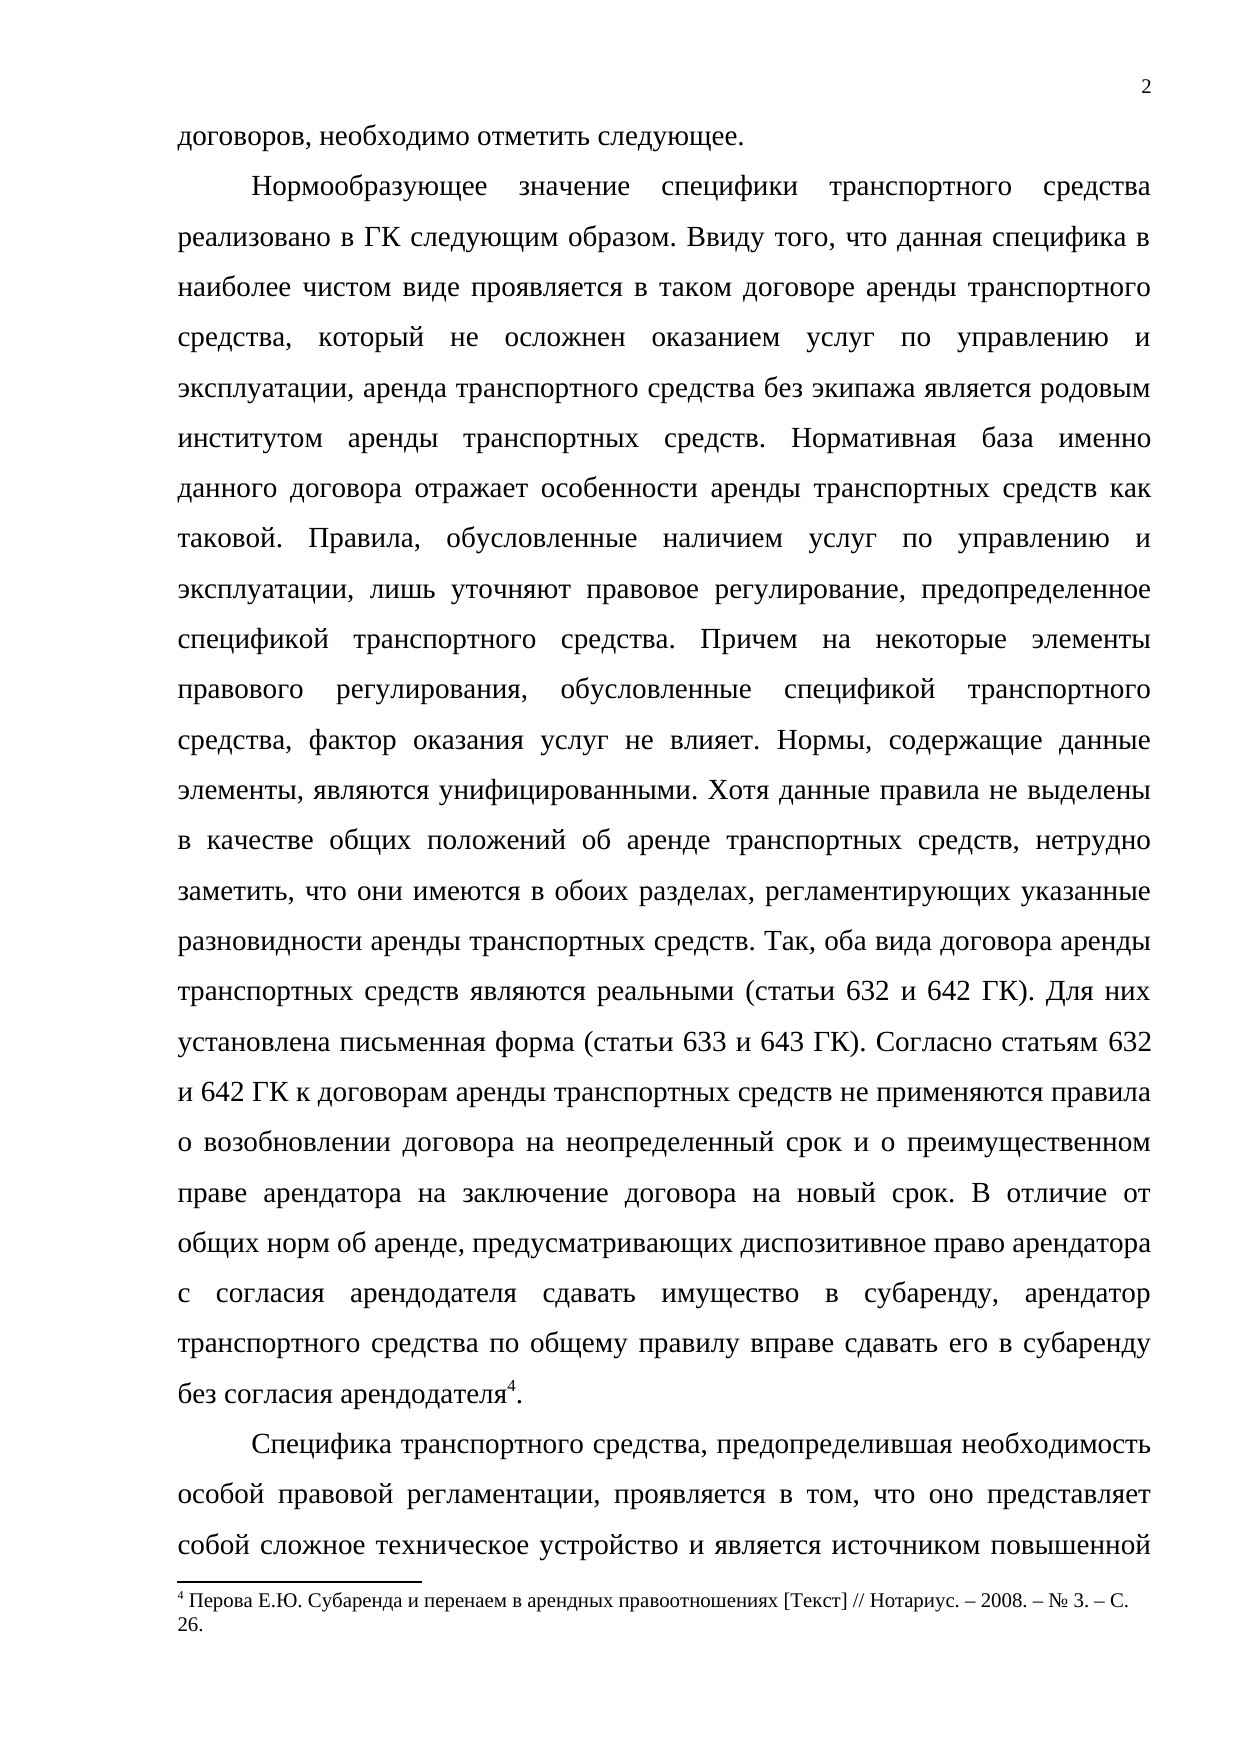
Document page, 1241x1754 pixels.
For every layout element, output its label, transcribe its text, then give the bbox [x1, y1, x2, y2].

text Нормообразующее значение специфики транспортного средства реализовано в ГК следующим образом. Ввиду того, что данная специфика в наиболее чистом виде проявляется в таком договоре аренды транспортного средства, который не осложнен оказанием услуг по управлению и эксплуатации, аренда транспортного средства без экипажа является родовым институтом аренды транспортных средств. Нормативная база именно данного договора отражает особенности аренды транспортных средств как таковой. Правила, обусловленные наличием услуг по управлению и эксплуатации, лишь уточняют правовое регулирование, предопределенное спецификой транспортного средства. Причем на некоторые элементы правового регулирования, обусловленные спецификой транспортного средства, фактор оказания услуг не влияет. Нормы, содержащие данные элементы, являются унифицированными. Хотя данные правила не выделены в качестве общих положений об аренде транспортных средств, нетрудно заметить, что они имеются в обоих разделах, регламентирующих указанные разновидности аренды транспортных средств. Так, оба вида договора аренды транспортных средств являются реальными (статьи 632 и 642 ГК). Для них установлена письменная форма (статьи 633 и 643 ГК). Согласно статьям 632 и 642 ГК к договорам аренды транспортных средств не применяются правила о возобновлении договора на неопределенный срок и о преимущественном праве арендатора на заключение договора на новый срок. В отличие от общих норм об аренде, предусматривающих диспозитивное право арендатора с согласия арендодателя сдавать имущество в субаренду, арендатор транспортного средства по общему правилу вправе сдавать его в субаренду без согласия арендодателя. [177, 168, 1152, 1409]
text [177, 118, 1152, 152]
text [177, 1426, 1152, 1560]
